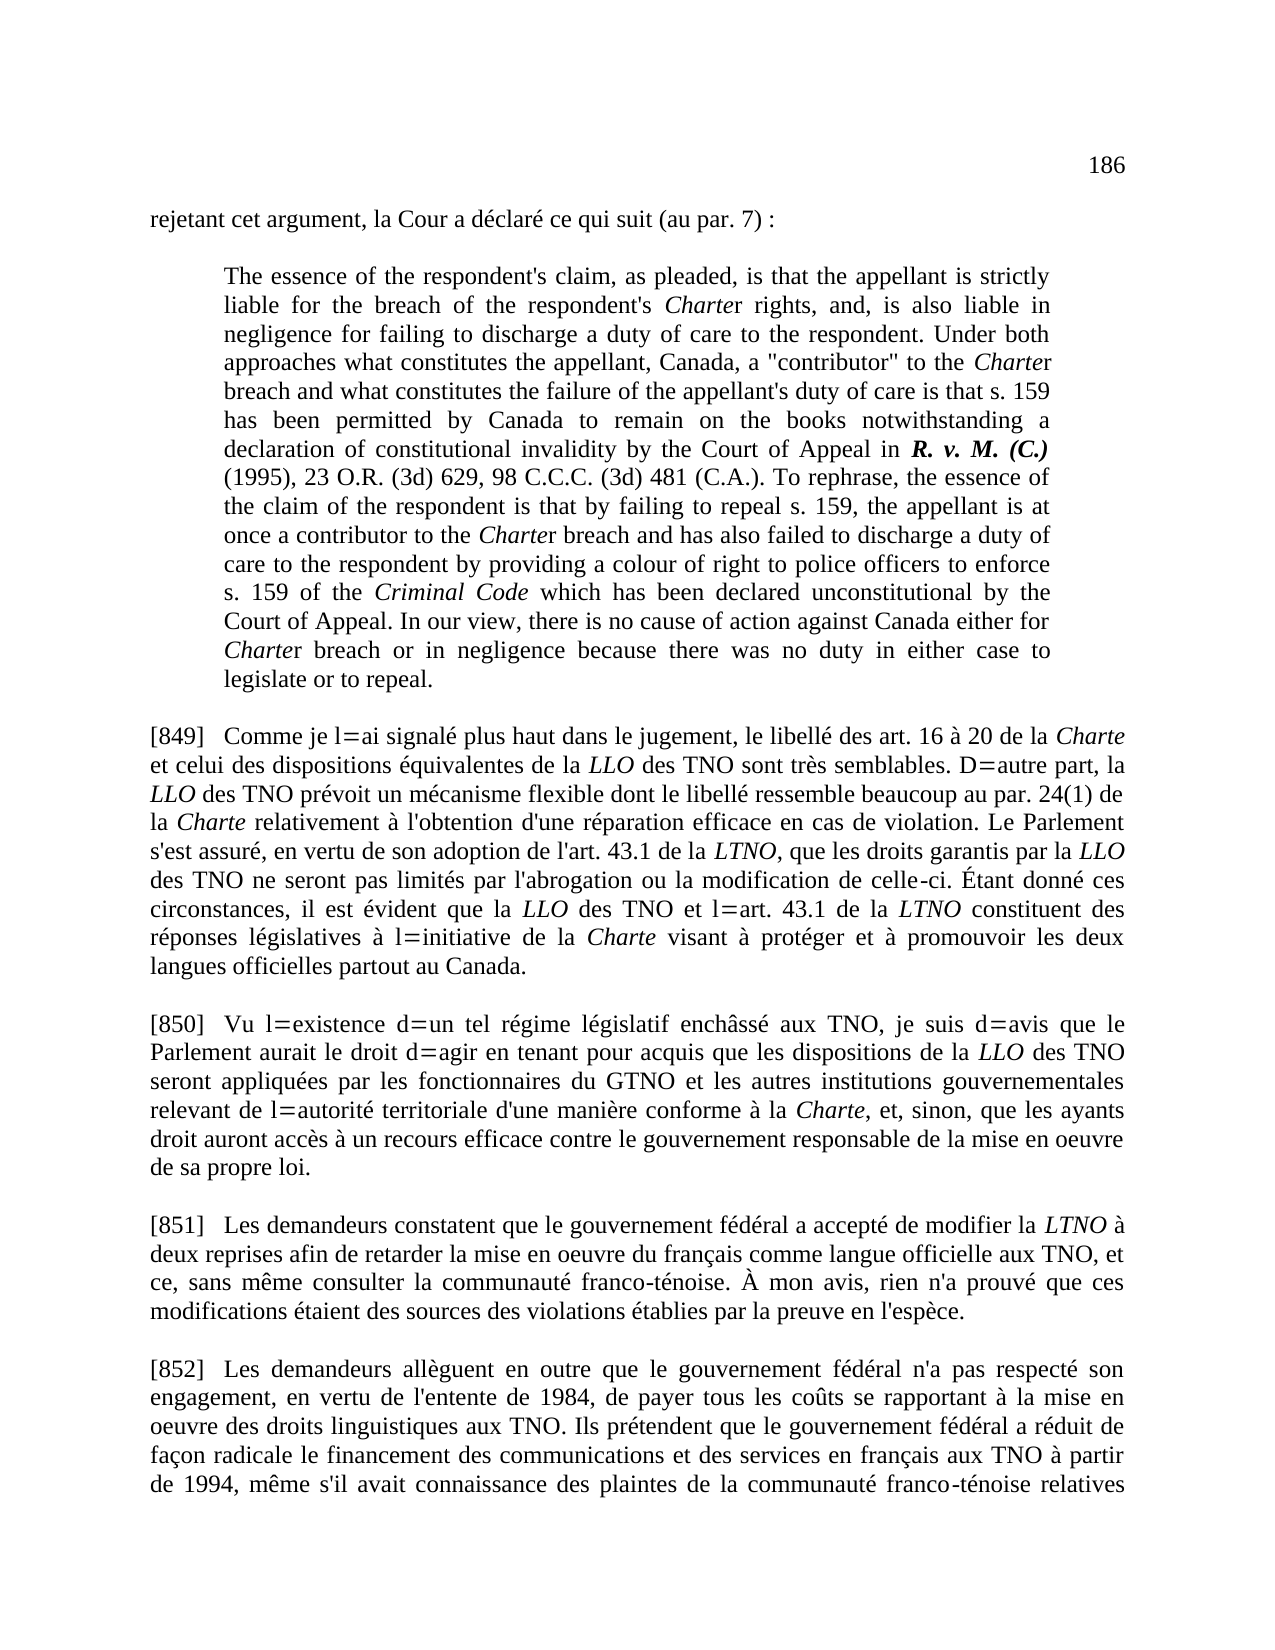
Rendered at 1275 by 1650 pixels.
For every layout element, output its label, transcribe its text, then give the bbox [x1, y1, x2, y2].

text Les demandeurs constatent que le gouvernement fédéral a accepté de modifier la LTNO à deux reprises afin de retarder la mise en oeuvre du français comme langue officielle aux TNO, et ce, sans même consulter la communauté franco-ténoise. À mon avis, rien n'a prouvé que ces modifications étaient des sources des violations établies par la preuve en l'espèce. [150, 1210, 1125, 1325]
text Vu lexistence dun tel régime législatif enchâssé aux TNO, je suis davis que le Parlement aurait le droit dagir en tenant pour acquis que les dispositions de la LLO des TNO seront appliquées par les fonctionnaires du GTNO et les autres institutions gouvernementales relevant de lautorité territoriale d'une manière conforme à la Charte, et, sinon, que les ayants droit auront accès à un recours efficace contre le gouvernement responsable de la mise en oeuvre de sa propre loi. [150, 1009, 1125, 1181]
text The essence of the respondent's claim, as pleaded, is that the appellant is strictly liable for the breach of the respondent's Charter rights, and, is also liable in negligence for failing to discharge a duty of care to the respondent. Under both approaches what constitutes the appellant, Canada, a "contributor" to the Charter breach and what constitutes the failure of the appellant's duty of care is that s. 159 has been permitted by Canada to remain on the books notwithstanding a declaration of constitutional invalidity by the Court of Appeal in R. v. M. (C.) (1995), 23 O.R. (3d) 629, 98 C.C.C. (3d) 481 (C.A.). To rephrase, the essence of the claim of the respondent is that by failing to repeal s. 159, the appellant is at once a contributor to the Charter breach and has also failed to discharge a duty of care to the respondent by providing a colour of right to police officers to enforce s. 159 of the Criminal Code which has been declared unconstitutional by the Court of Appeal. In our view, there is no cause of action against Canada either for Charter breach or in negligence because there was no duty in either case to legislate or to repeal. [224, 261, 1051, 692]
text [150, 1354, 1125, 1497]
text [150, 204, 1125, 232]
text Comme je lai signalé plus haut dans le jugement, le libellé des art. 16 à 20 de la Charte et celui des dispositions équivalentes de la LLO des TNO sont très semblables. Dautre part, la LLO des TNO prévoit un mécanisme flexible dont le libellé ressemble beaucoup au par. 24(1) de la Charte relativement à l'obtention d'une réparation efficace en cas de violation. Le Parlement s'est assuré, en vertu de son adoption de l'art. 43.1 de la LTNO, que les droits garantis par la LLO des TNO ne seront pas limités par l'abrogation ou la modification de celle-ci. Étant donné ces circonstances, il est évident que la LLO des TNO et lart. 43.1 de la LTNO constituent des réponses législatives à linitiative de la Charte visant à protéger et à promouvoir les deux langues officielles partout au Canada. [150, 721, 1125, 980]
